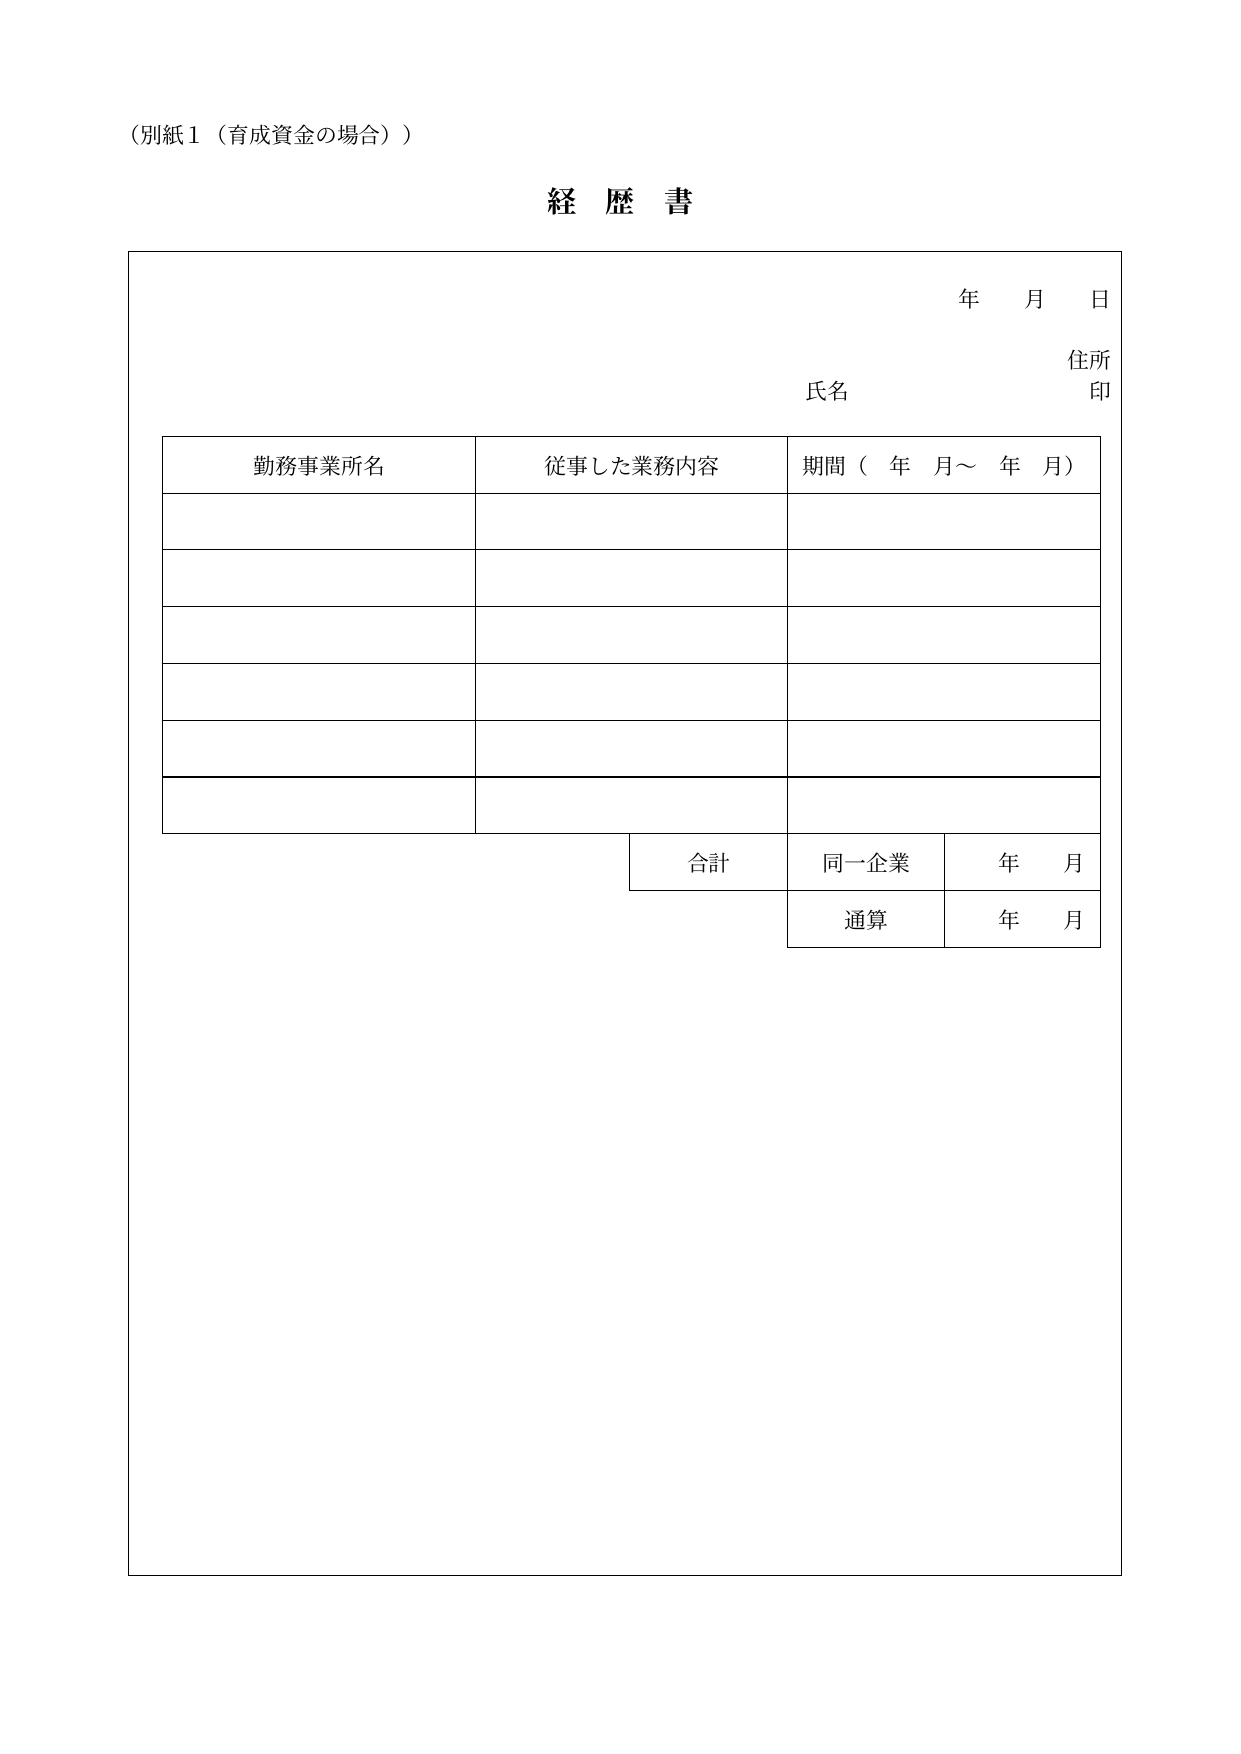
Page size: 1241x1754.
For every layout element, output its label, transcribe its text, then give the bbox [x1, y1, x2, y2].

text 経 歴 書 [118, 179, 1122, 221]
text （別紙１（育成資金の場合）） [118, 118, 1122, 149]
table_header 年 月 日 住所 氏名 印 [129, 252, 1121, 1574]
